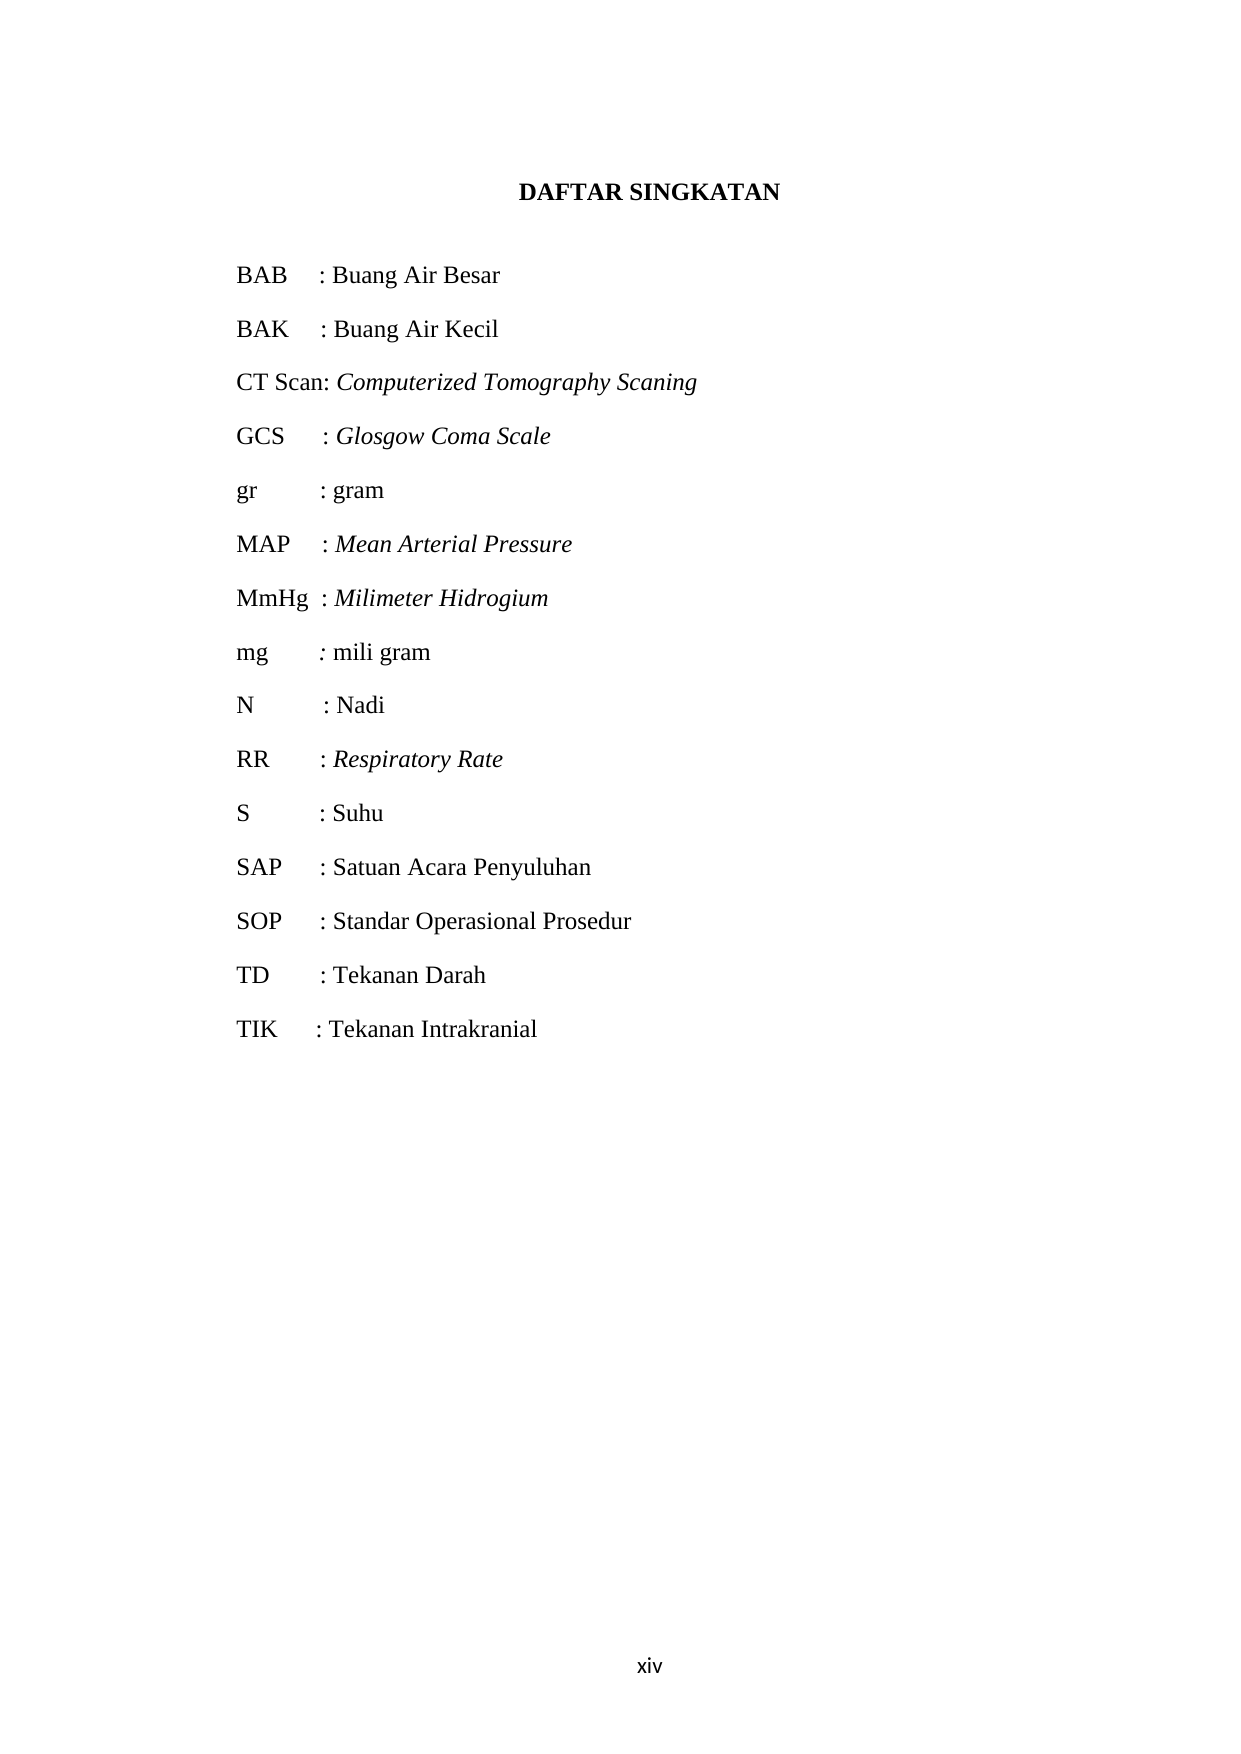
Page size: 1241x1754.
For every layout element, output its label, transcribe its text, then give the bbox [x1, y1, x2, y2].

text SOP : Standar Operasional Prosedur [236, 906, 1063, 935]
text MAP : Mean Arterial Pressure [236, 529, 1063, 558]
text MmHg : Milimeter Hidrogium [236, 583, 1063, 612]
text mg : mili gram [236, 637, 1063, 666]
text BAB : Buang Air Besar [236, 260, 1063, 288]
text N : Nadi [236, 691, 1063, 719]
text SAP : Satuan Acara Penyuluhan [236, 852, 1063, 881]
text RR : Respiratory Rate [236, 744, 1063, 773]
text TIK : Tekanan Intrakranial [236, 1014, 1063, 1042]
text S : Suhu [236, 798, 1063, 827]
text TD : Tekanan Darah [236, 960, 1063, 989]
text gr : gram [236, 475, 1063, 504]
text BAK : Buang Air Kecil [236, 314, 1063, 342]
text GCS : Glosgow Coma Scale [236, 421, 1063, 450]
text CT Scan: Computerized Tomography Scaning [236, 367, 1063, 396]
subtitle DAFTAR SINGKATAN [236, 177, 1063, 206]
